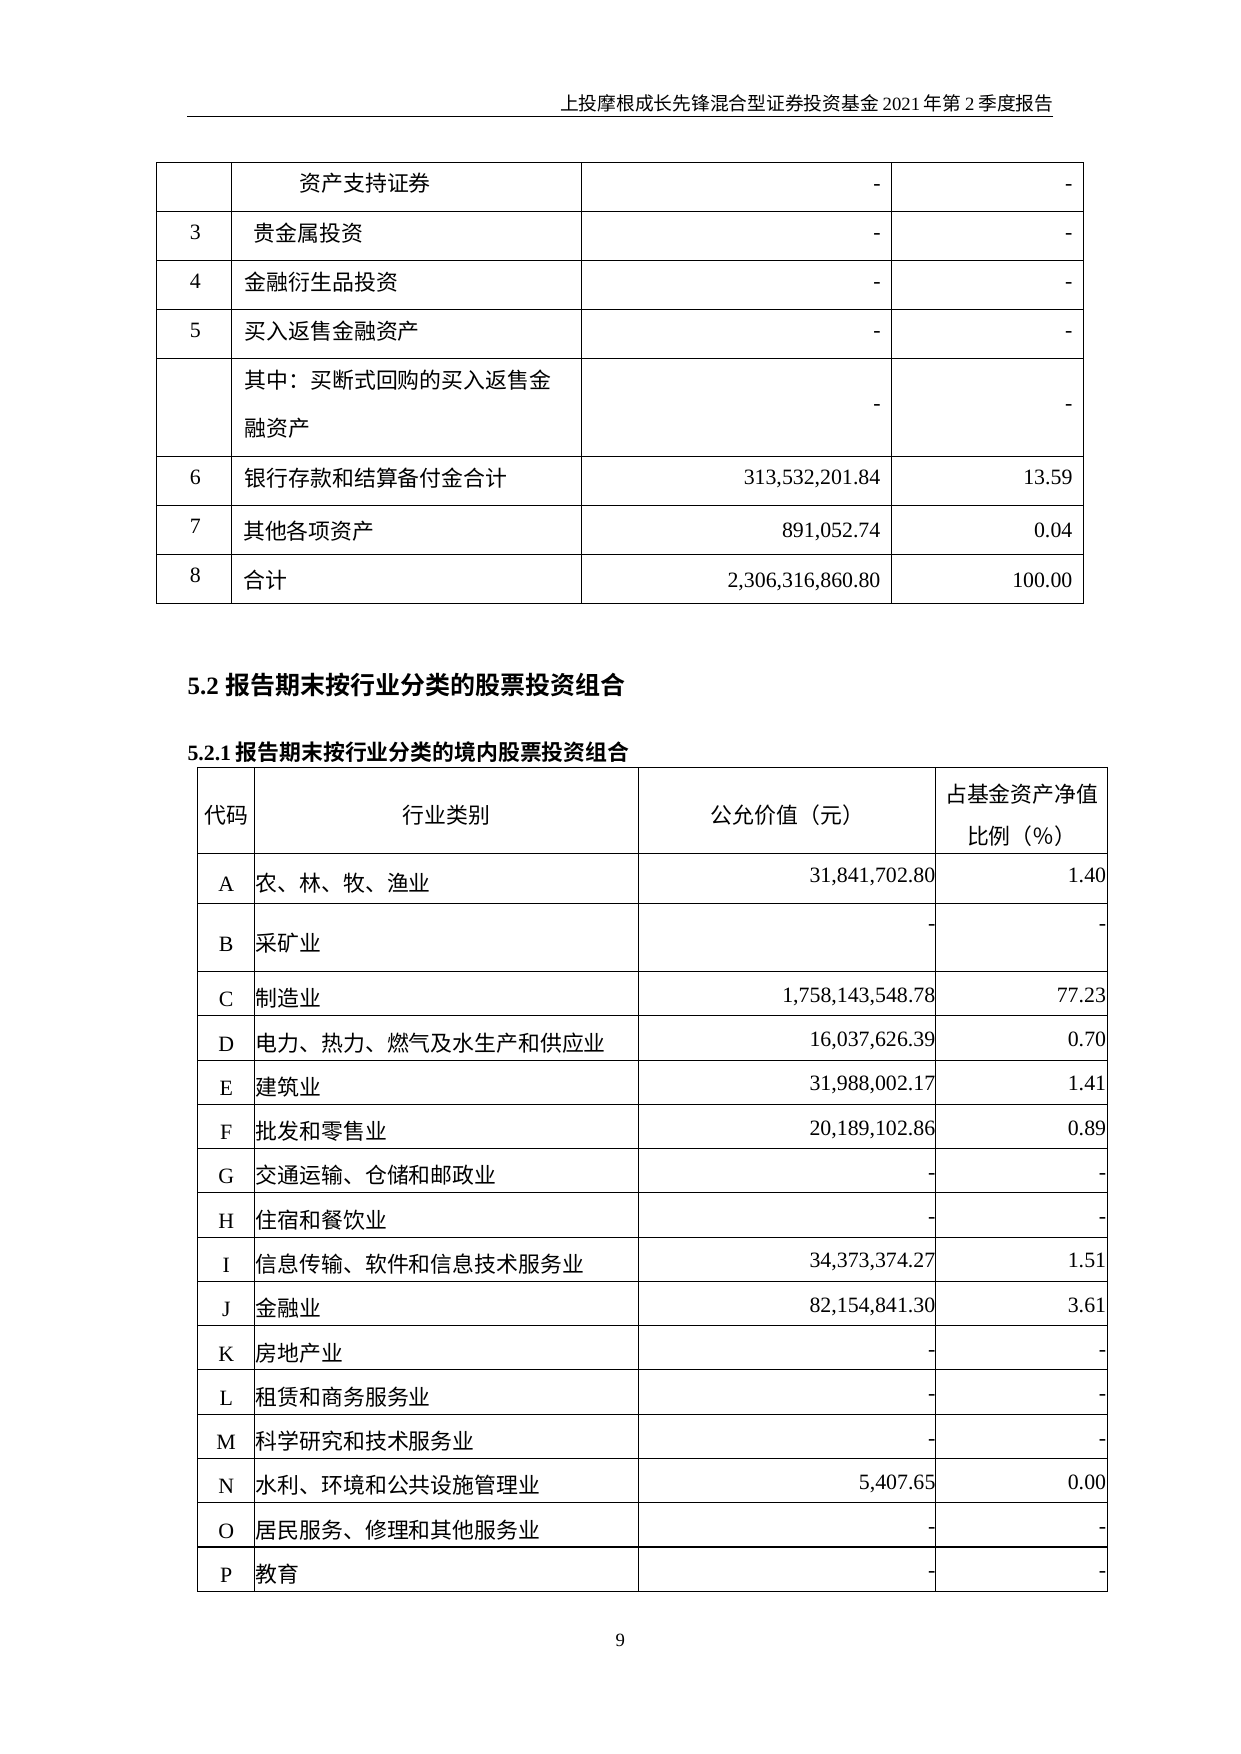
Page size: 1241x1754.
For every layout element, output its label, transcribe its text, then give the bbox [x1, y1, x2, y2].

table_cell 1.51 [936, 1238, 1107, 1281]
table_cell - [936, 1415, 1107, 1458]
table_cell 信息传输、软件和信息技术服务业 [255, 1238, 638, 1281]
table_cell - [639, 904, 935, 971]
table_cell - [639, 1193, 935, 1237]
text 5.2 报告期末按行业分类的股票投资组合 [187, 651, 1053, 716]
table_cell - [936, 1503, 1107, 1546]
table_cell 1.40 [936, 854, 1107, 903]
table_cell A [198, 854, 254, 903]
table_cell 交通运输、仓储和邮政业 [255, 1149, 638, 1192]
table_cell 批发和零售业 [255, 1105, 638, 1148]
table_cell - [639, 1370, 935, 1414]
table_cell - [936, 1326, 1107, 1369]
table_cell 0.70 [936, 1016, 1107, 1059]
table_cell M [198, 1415, 254, 1458]
table_cell 其中：买断式回购的买入返售金融资产 [232, 359, 581, 456]
table_header 代码 [198, 768, 254, 853]
table_header 占基金资产净值比例（％） [936, 768, 1107, 853]
table_cell 891,052.74 [582, 506, 891, 554]
table_header 公允价值（元） [639, 768, 935, 853]
table_cell 8 [157, 555, 231, 603]
table_cell - [936, 904, 1107, 971]
table_cell E [198, 1061, 254, 1104]
table_cell 建筑业 [255, 1061, 638, 1104]
table_cell 电力、热力、燃气及水生产和供应业 [255, 1016, 638, 1059]
table_cell P [198, 1548, 254, 1591]
table_cell J [198, 1282, 254, 1325]
table_header 行业类别 [255, 768, 638, 853]
table_cell 82,154,841.30 [639, 1282, 935, 1325]
table_cell 4 [157, 261, 231, 309]
table_cell 教育 [255, 1548, 638, 1591]
table_cell 其他各项资产 [232, 506, 581, 554]
table_cell - [936, 1193, 1107, 1237]
table_cell - [639, 1149, 935, 1192]
table_cell - [892, 261, 1083, 309]
table_cell 77.23 [936, 972, 1107, 1015]
table_cell L [198, 1370, 254, 1414]
table_cell 1,758,143,548.78 [639, 972, 935, 1015]
table_cell [157, 163, 231, 211]
table_cell 农、林、牧、渔业 [255, 854, 638, 903]
table_cell 银行存款和结算备付金合计 [232, 457, 581, 505]
table_cell - [582, 261, 891, 309]
table_cell 买入返售金融资产 [232, 310, 581, 358]
table_cell 3.61 [936, 1282, 1107, 1325]
table_cell 制造业 [255, 972, 638, 1015]
table_cell 16,037,626.39 [639, 1016, 935, 1059]
table_cell I [198, 1238, 254, 1281]
table_cell - [936, 1370, 1107, 1414]
table_cell 金融业 [255, 1282, 638, 1325]
table_cell 贵金属投资 [232, 212, 581, 260]
table_cell - [582, 310, 891, 358]
table_cell - [582, 163, 891, 211]
table_cell 1.41 [936, 1061, 1107, 1104]
table_cell - [582, 212, 891, 260]
table_cell 合计 [232, 555, 581, 603]
table_cell - [582, 359, 891, 456]
table_cell - [892, 310, 1083, 358]
table_cell - [936, 1548, 1107, 1591]
text 5.2.1报告期末按行业分类的境内股票投资组合 [187, 734, 1053, 767]
table_cell 资产支持证券 [232, 163, 581, 211]
table_cell - [639, 1503, 935, 1546]
table_cell 房地产业 [255, 1326, 638, 1369]
table_cell F [198, 1105, 254, 1148]
table_cell 31,988,002.17 [639, 1061, 935, 1104]
table_cell C [198, 972, 254, 1015]
table_cell - [639, 1548, 935, 1591]
table_cell 7 [157, 506, 231, 554]
table_cell 居民服务、修理和其他服务业 [255, 1503, 638, 1546]
table_cell - [892, 359, 1083, 456]
table_cell 0.89 [936, 1105, 1107, 1148]
table_cell - [892, 163, 1083, 211]
table_cell D [198, 1016, 254, 1059]
table_cell 科学研究和技术服务业 [255, 1415, 638, 1458]
table_cell B [198, 904, 254, 971]
table_cell 5 [157, 310, 231, 358]
table_cell - [639, 1415, 935, 1458]
table_cell 3 [157, 212, 231, 260]
table_cell 租赁和商务服务业 [255, 1370, 638, 1414]
table_cell G [198, 1149, 254, 1192]
table_cell 31,841,702.80 [639, 854, 935, 903]
table_cell 313,532,201.84 [582, 457, 891, 505]
table_cell - [639, 1326, 935, 1369]
table_cell O [198, 1503, 254, 1546]
table_cell 6 [157, 457, 231, 505]
table_cell 5,407.65 [639, 1459, 935, 1502]
table_cell - [936, 1149, 1107, 1192]
table_cell 0.04 [892, 506, 1083, 554]
table_cell 34,373,374.27 [639, 1238, 935, 1281]
table_cell H [198, 1193, 254, 1237]
table_cell - [892, 212, 1083, 260]
table_cell [157, 359, 231, 456]
table_cell 0.00 [936, 1459, 1107, 1502]
table_cell 水利、环境和公共设施管理业 [255, 1459, 638, 1502]
table_cell K [198, 1326, 254, 1369]
table_cell 住宿和餐饮业 [255, 1193, 638, 1237]
table_cell 采矿业 [255, 904, 638, 971]
table_cell 2,306,316,860.80 [582, 555, 891, 603]
table_cell 20,189,102.86 [639, 1105, 935, 1148]
table_cell 13.59 [892, 457, 1083, 505]
table_cell 金融衍生品投资 [232, 261, 581, 309]
table_cell 100.00 [892, 555, 1083, 603]
table_cell N [198, 1459, 254, 1502]
